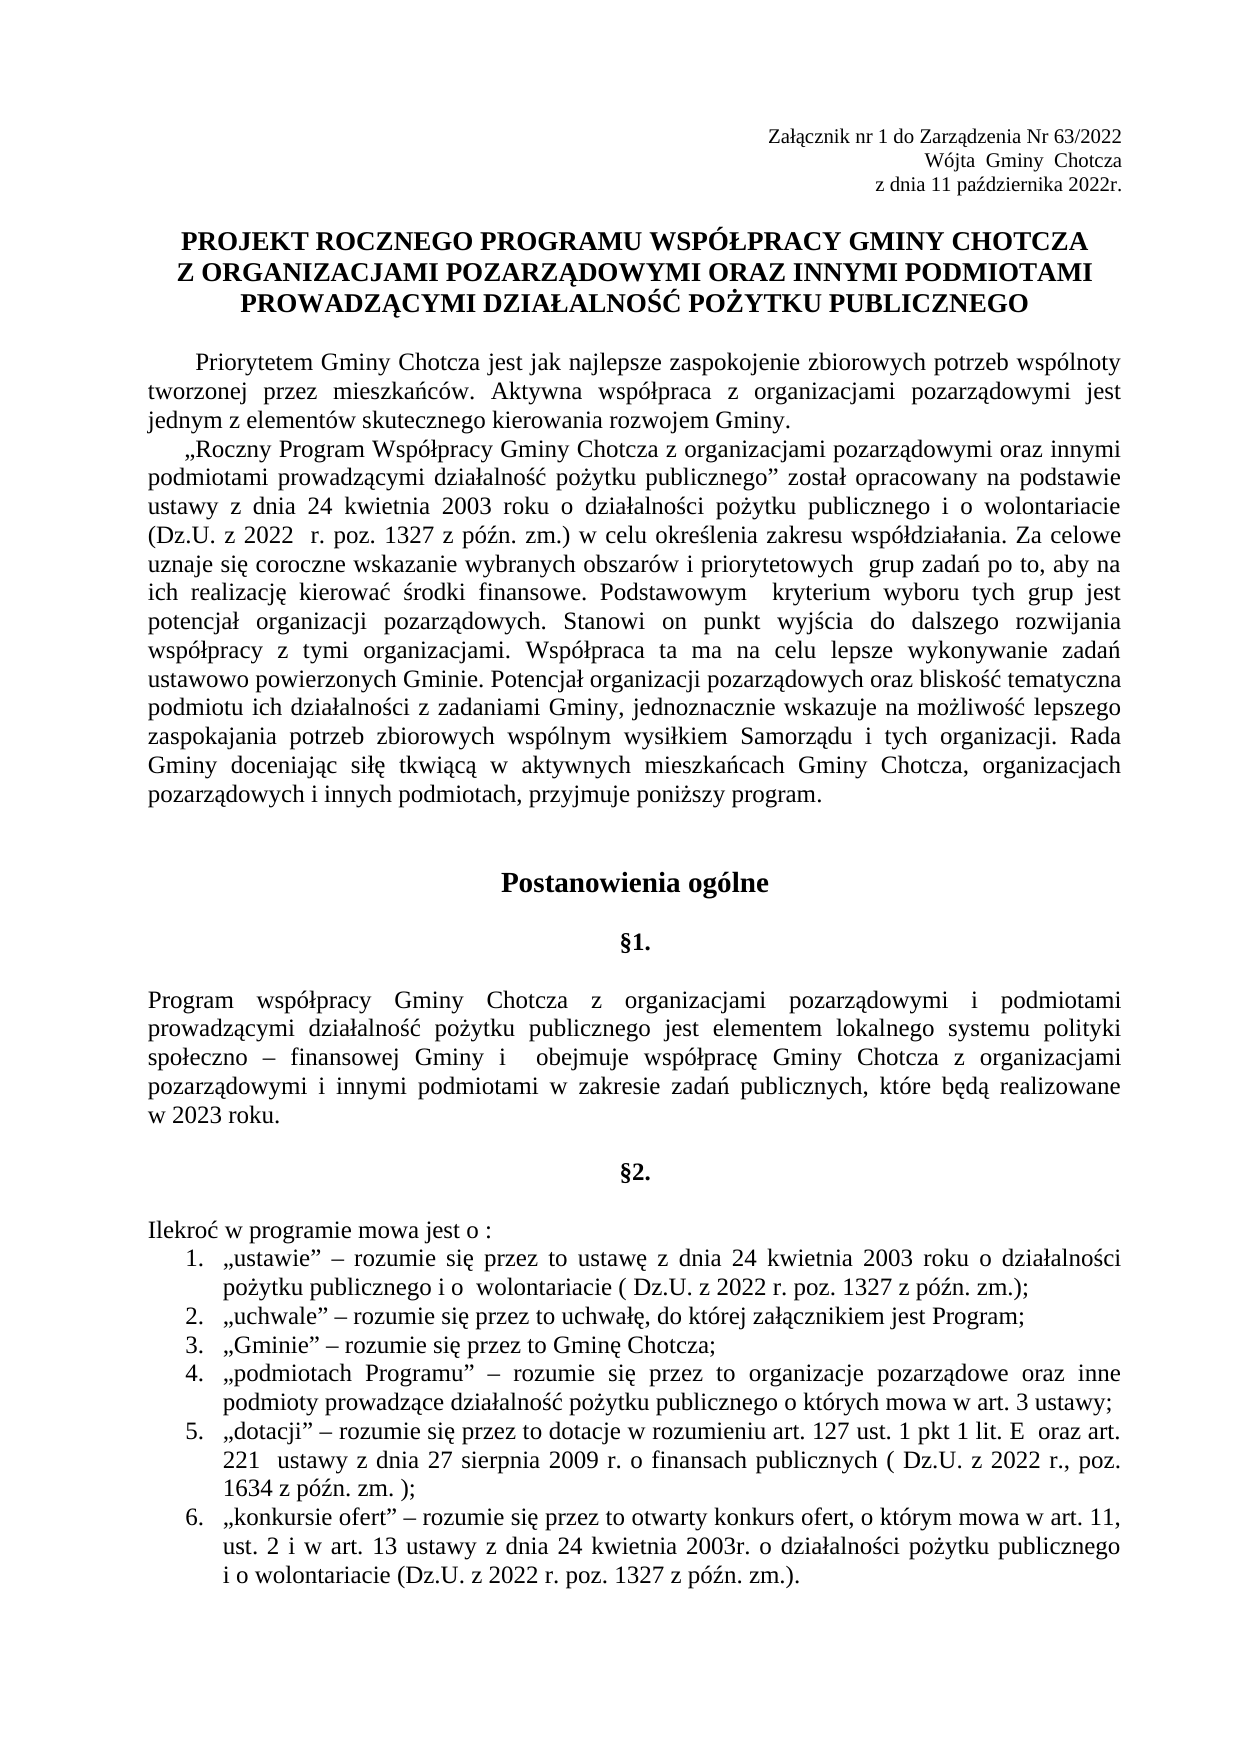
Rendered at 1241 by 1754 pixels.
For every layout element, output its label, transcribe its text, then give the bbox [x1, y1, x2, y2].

list „uchwale” – rozumie się przez to uchwałę, do której załącznikiem jest Program; [185, 1301, 1122, 1330]
text Program współpracy Gminy Chotcza z organizacjami pozarządowymi i podmiotami prowadzącymi działalność pożytku publicznego jest elementem lokalnego systemu polityki społeczno – finansowej Gminy i obejmuje współpracę Gminy Chotcza z organizacjami pozarządowymi i innymi podmiotami w zakresie zadań publicznych, które będą realizowane w 2023 roku. [148, 985, 1122, 1128]
list „ustawie” – rozumie się przez to ustawę z dnia 24 kwietnia 2003 roku o działalności pożytku publicznego i o wolontariacie ( Dz.U. z 2022 r. poz. 1327 z późn. zm.); [185, 1243, 1122, 1301]
list „dotacji” – rozumie się przez to dotacje w rozumieniu art. 127 ust. 1 pkt 1 lit. E oraz art. 221 ustawy z dnia 27 sierpnia 2009 r. o finansach publicznych ( Dz.U. z 2022 r., poz. 1634 z późn. zm. ); [185, 1416, 1122, 1502]
text Wójta Gminy Chotcza [148, 148, 1122, 172]
text Priorytetem Gminy Chotcza jest jak najlepsze zaspokojenie zbiorowych potrzeb wspólnoty tworzonej przez mieszkańców. Aktywna współpraca z organizacjami pozarządowymi jest jednym z elementów skutecznego kierowania rozwojem Gminy. [148, 347, 1122, 434]
text „Roczny Program Współpracy Gminy Chotcza z organizacjami pozarządowymi oraz innymi podmiotami prowadzącymi działalność pożytku publicznego” został opracowany na podstawie ustawy z dnia 24 kwietnia 2003 roku o działalności pożytku publicznego i o wolontariacie (Dz.U. z 2022 r. poz. 1327 z późn. zm.) w celu określenia zakresu współdziałania. Za celowe uznaje się coroczne wskazanie wybranych obszarów i priorytetowych grup zadań po to, aby na ich realizację kierować środki finansowe. Podstawowym kryterium wyboru tych grup jest potencjał organizacji pozarządowych. Stanowi on punkt wyjścia do dalszego rozwijania współpracy z tymi organizacjami. Współpraca ta ma na celu lepsze wykonywanie zadań ustawowo powierzonych Gminie. Potencjał organizacji pozarządowych oraz bliskość tematyczna podmiotu ich działalności z zadaniami Gminy, jednoznacznie wskazuje na możliwość lepszego zaspokajania potrzeb zbiorowych wspólnym wysiłkiem Samorządu i tych organizacji. Rada Gminy doceniając siłę tkwiącą w aktywnych mieszkańcach Gminy Chotcza, organizacjach pozarządowych i innych podmiotach, przyjmuje poniższy program. [148, 434, 1122, 807]
text Ilekroć w programie mowa jest o : [148, 1215, 1122, 1243]
text z dnia 11 października 2022r. [148, 172, 1122, 196]
list „konkursie ofert” – rozumie się przez to otwarty konkurs ofert, o którym mowa w art. 11, ust. 2 i w art. 13 ustawy z dnia 24 kwietnia 2003r. o działalności pożytku publicznego i o wolontariacie (Dz.U. z 2022 r. poz. 1327 z późn. zm.). [185, 1502, 1122, 1588]
list „podmiotach Programu” – rozumie się przez to organizacje pozarządowe oraz inne podmioty prowadzące działalność pożytku publicznego o których mowa w art. 3 ustawy; [185, 1358, 1122, 1416]
text PROJEKT ROCZNEGO PROGRAMU WSPÓŁPRACY GMINY CHOTCZA Z ORGANIZACJAMI POZARZĄDOWYMI ORAZ INNYMI PODMIOTAMI PROWADZĄCYMI DZIAŁALNOŚĆ POŻYTKU PUBLICZNEGO [148, 225, 1122, 319]
text Postanowienia ogólne [148, 865, 1122, 898]
list „Gminie” – rozumie się przez to Gminę Chotcza; [185, 1330, 1122, 1358]
text §2. [148, 1157, 1122, 1186]
text §1. [148, 927, 1122, 956]
text Załącznik nr 1 do Zarządzenia Nr 63/2022 [148, 124, 1122, 148]
